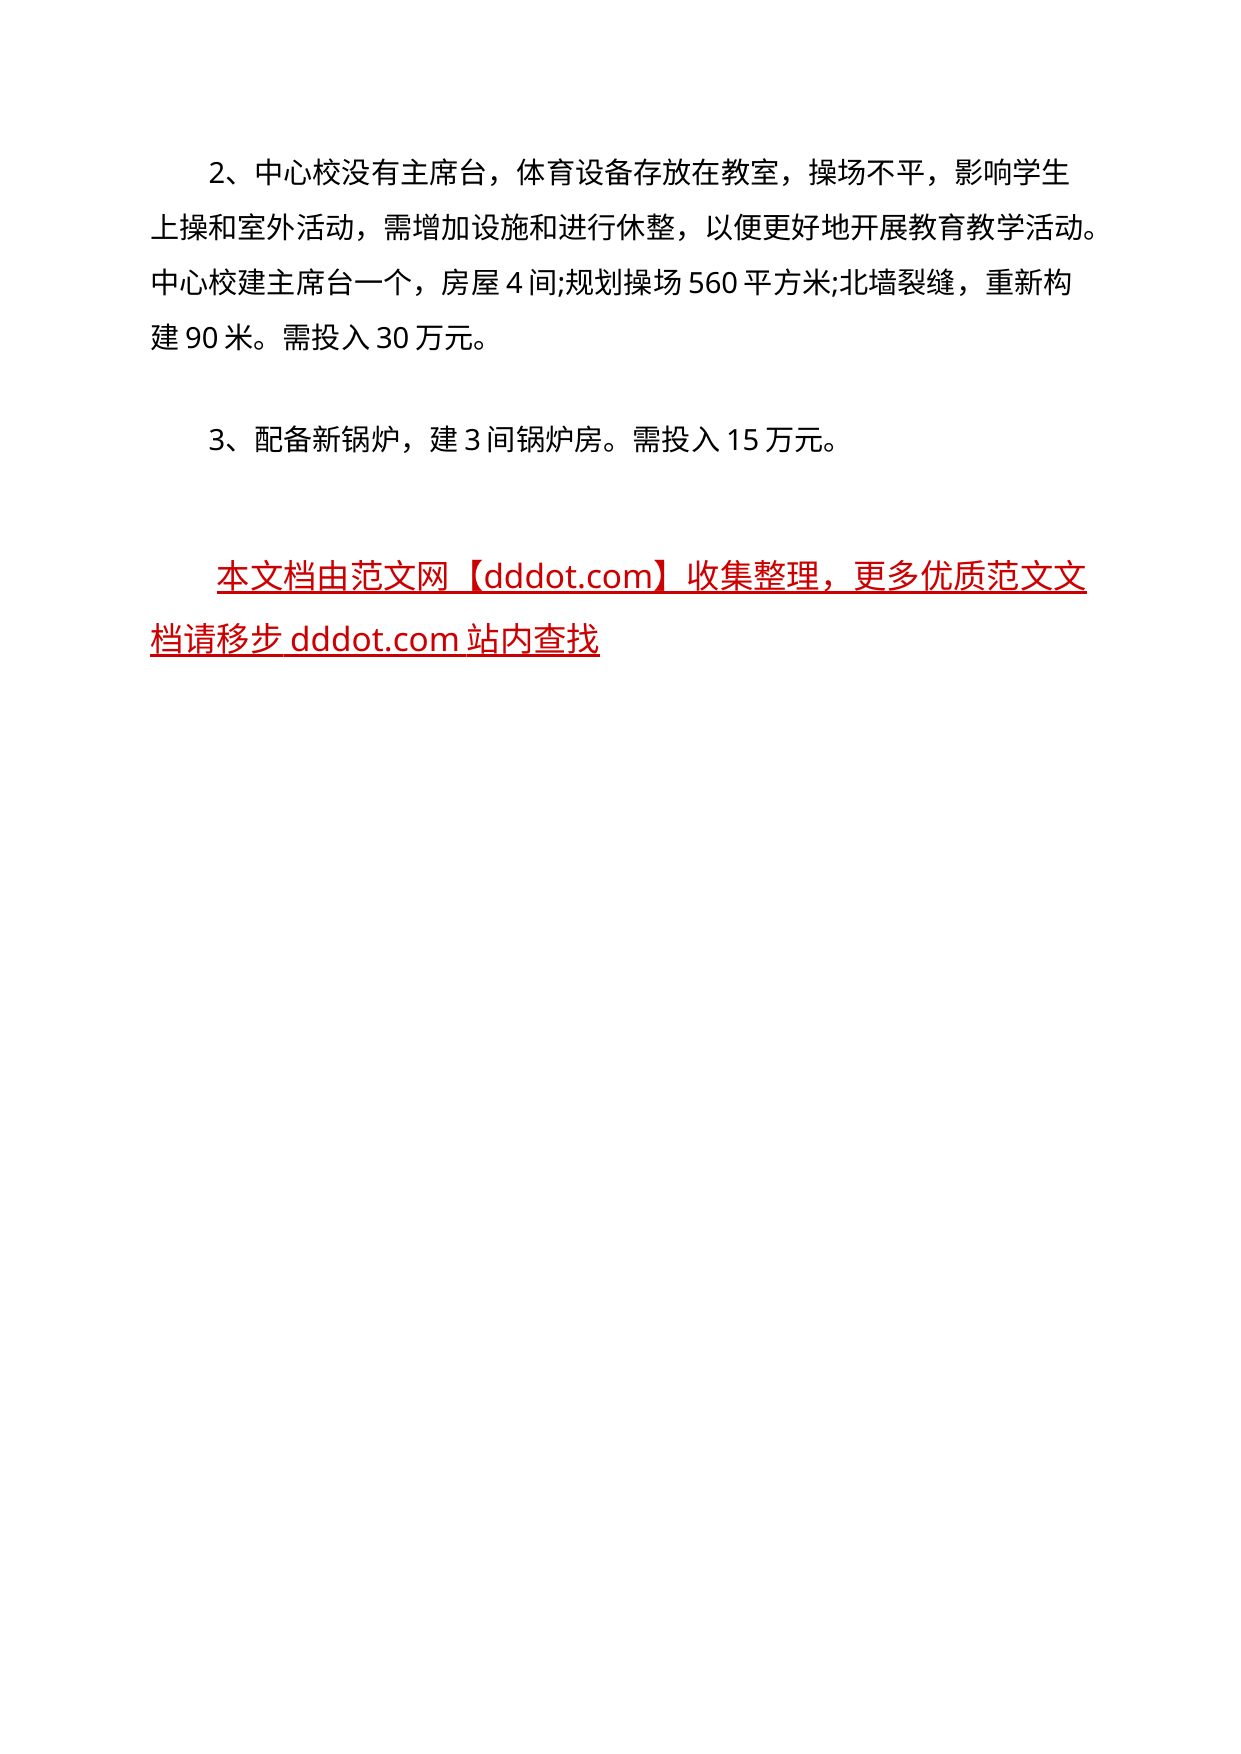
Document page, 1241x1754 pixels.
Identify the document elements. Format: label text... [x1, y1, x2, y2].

text 本文档由范文网【dddot.com】收集整理，更多优质范文文档请移步dddot.com站内查找 [150, 550, 1090, 661]
text 3、配备新锅炉，建3间锅炉房。需投入15万元。 [150, 417, 1090, 459]
text 2、中心校没有主席台，体育设备存放在教室，操场不平，影响学生上操和室外活动，需增加设施和进行休整，以便更好地开展教育教学活动。中心校建主席台一个，房屋4间;规划操场560平方米;北墙裂缝，重新构建90米。需投入30万元。 [150, 150, 1090, 357]
